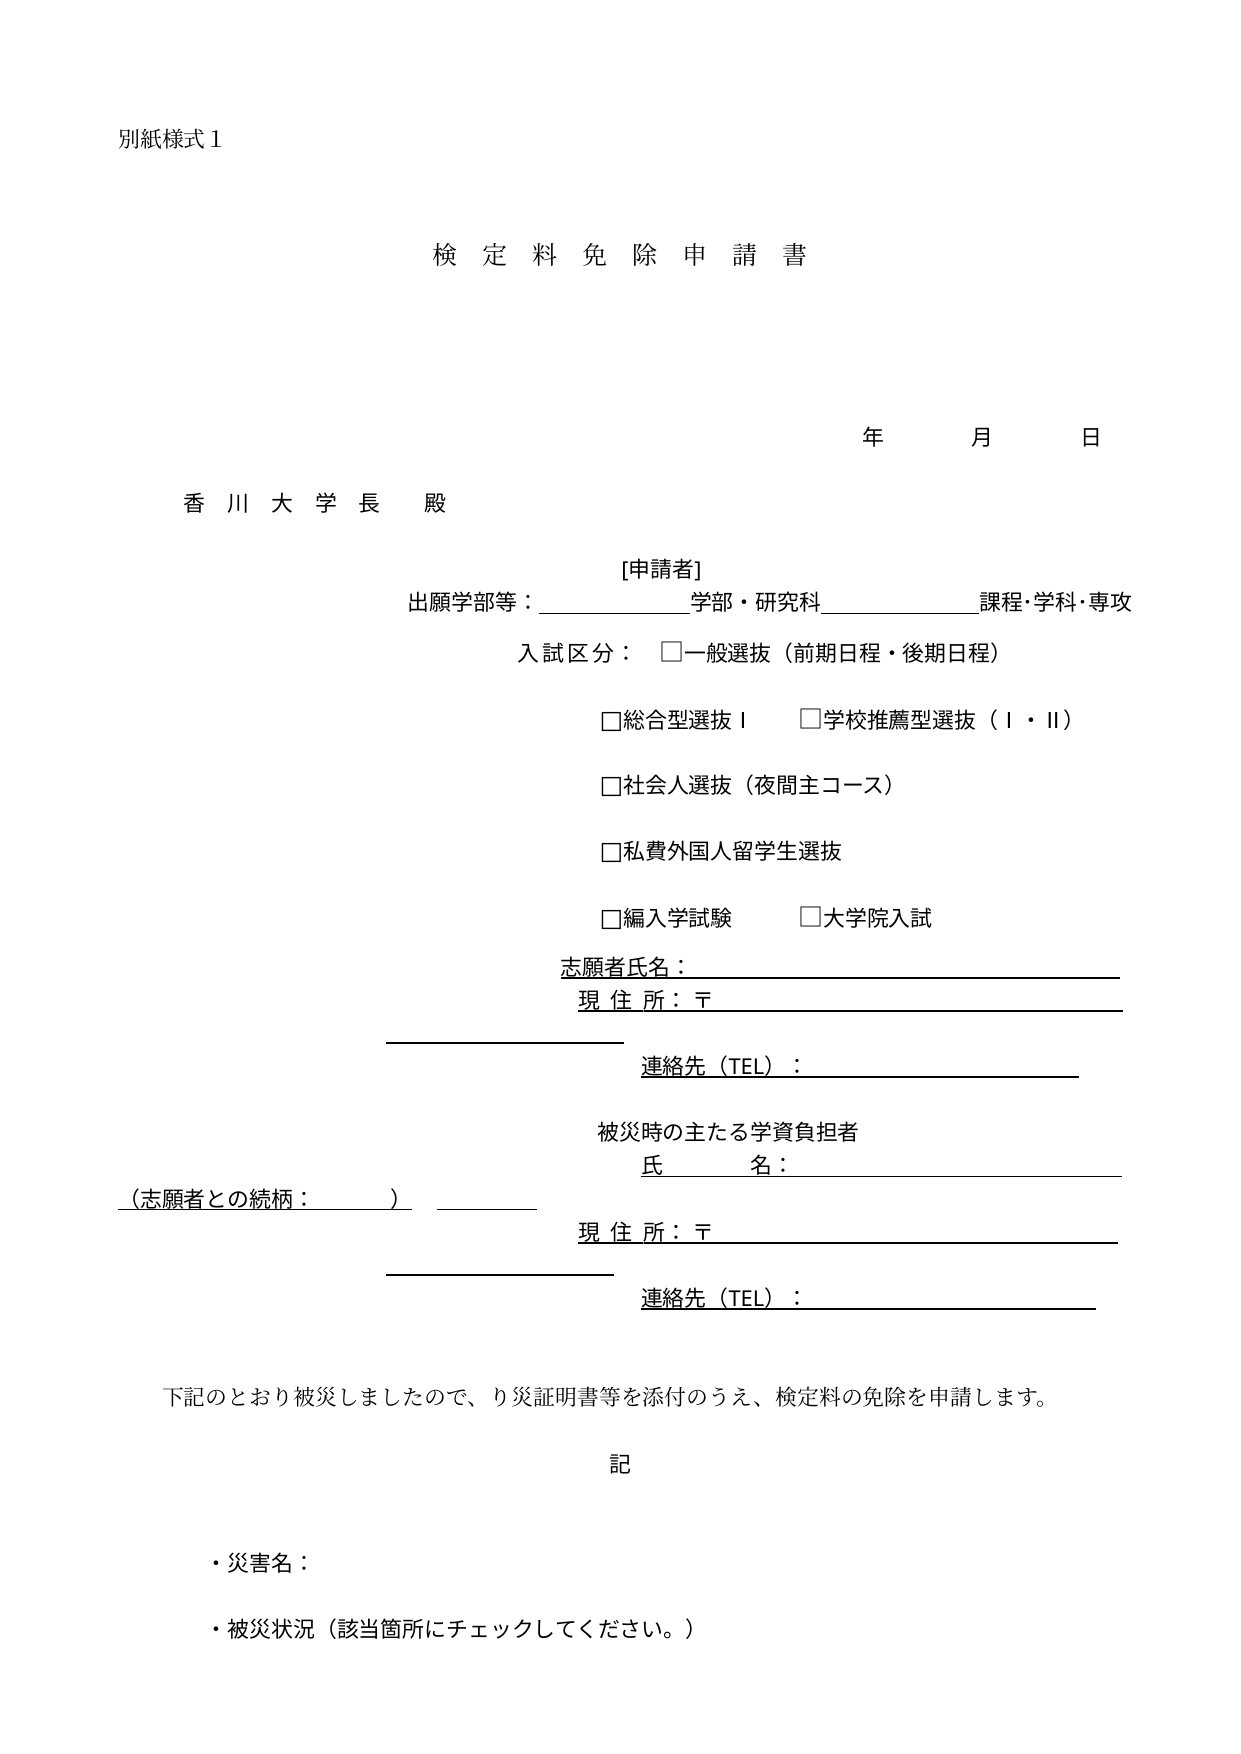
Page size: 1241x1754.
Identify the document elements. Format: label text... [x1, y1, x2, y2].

text 氏 名： （志願者との続柄： ） [118, 1148, 1122, 1214]
text [申請者] [118, 552, 1122, 585]
text 連絡先（TEL）： [118, 1280, 1122, 1313]
text □編入学試験 □大学院入試 [118, 883, 1122, 949]
text ・被災状況（該当箇所にチェックしてください。） [118, 1612, 1122, 1645]
text 入試区分： □一般選抜（前期日程・後期日程） [118, 618, 1122, 684]
text □社会人選抜（夜間主コース） [118, 750, 1122, 817]
text 別紙様式１ [118, 121, 1122, 154]
text 志願者氏名： [118, 949, 1122, 982]
text ・災害名： [118, 1545, 1122, 1578]
text □私費外国人留学生選抜 [118, 817, 1122, 883]
text 香 川 大 学 長 殿 [118, 485, 1122, 518]
text 連絡先（TEL）： [118, 1048, 1122, 1082]
text 年 月 日 [118, 419, 1122, 452]
text 被災時の主たる学資負担者 [118, 1115, 1122, 1148]
text 現住所： 〒 [118, 982, 1124, 1015]
text 出願学部等： 学部・研究科 課程･学科･専攻 [118, 585, 1181, 618]
text 検 定 料 免 除 申 請 書 [118, 220, 1122, 287]
text □総合型選抜Ⅰ □学校推薦型選抜（Ⅰ・Ⅱ） [118, 684, 1122, 750]
text 記 [118, 1446, 1122, 1479]
text 下記のとおり被災しましたので、り災証明書等を添付のうえ、検定料の免除を申請します。 [118, 1380, 1122, 1413]
text 現住所： 〒 [118, 1214, 1122, 1247]
